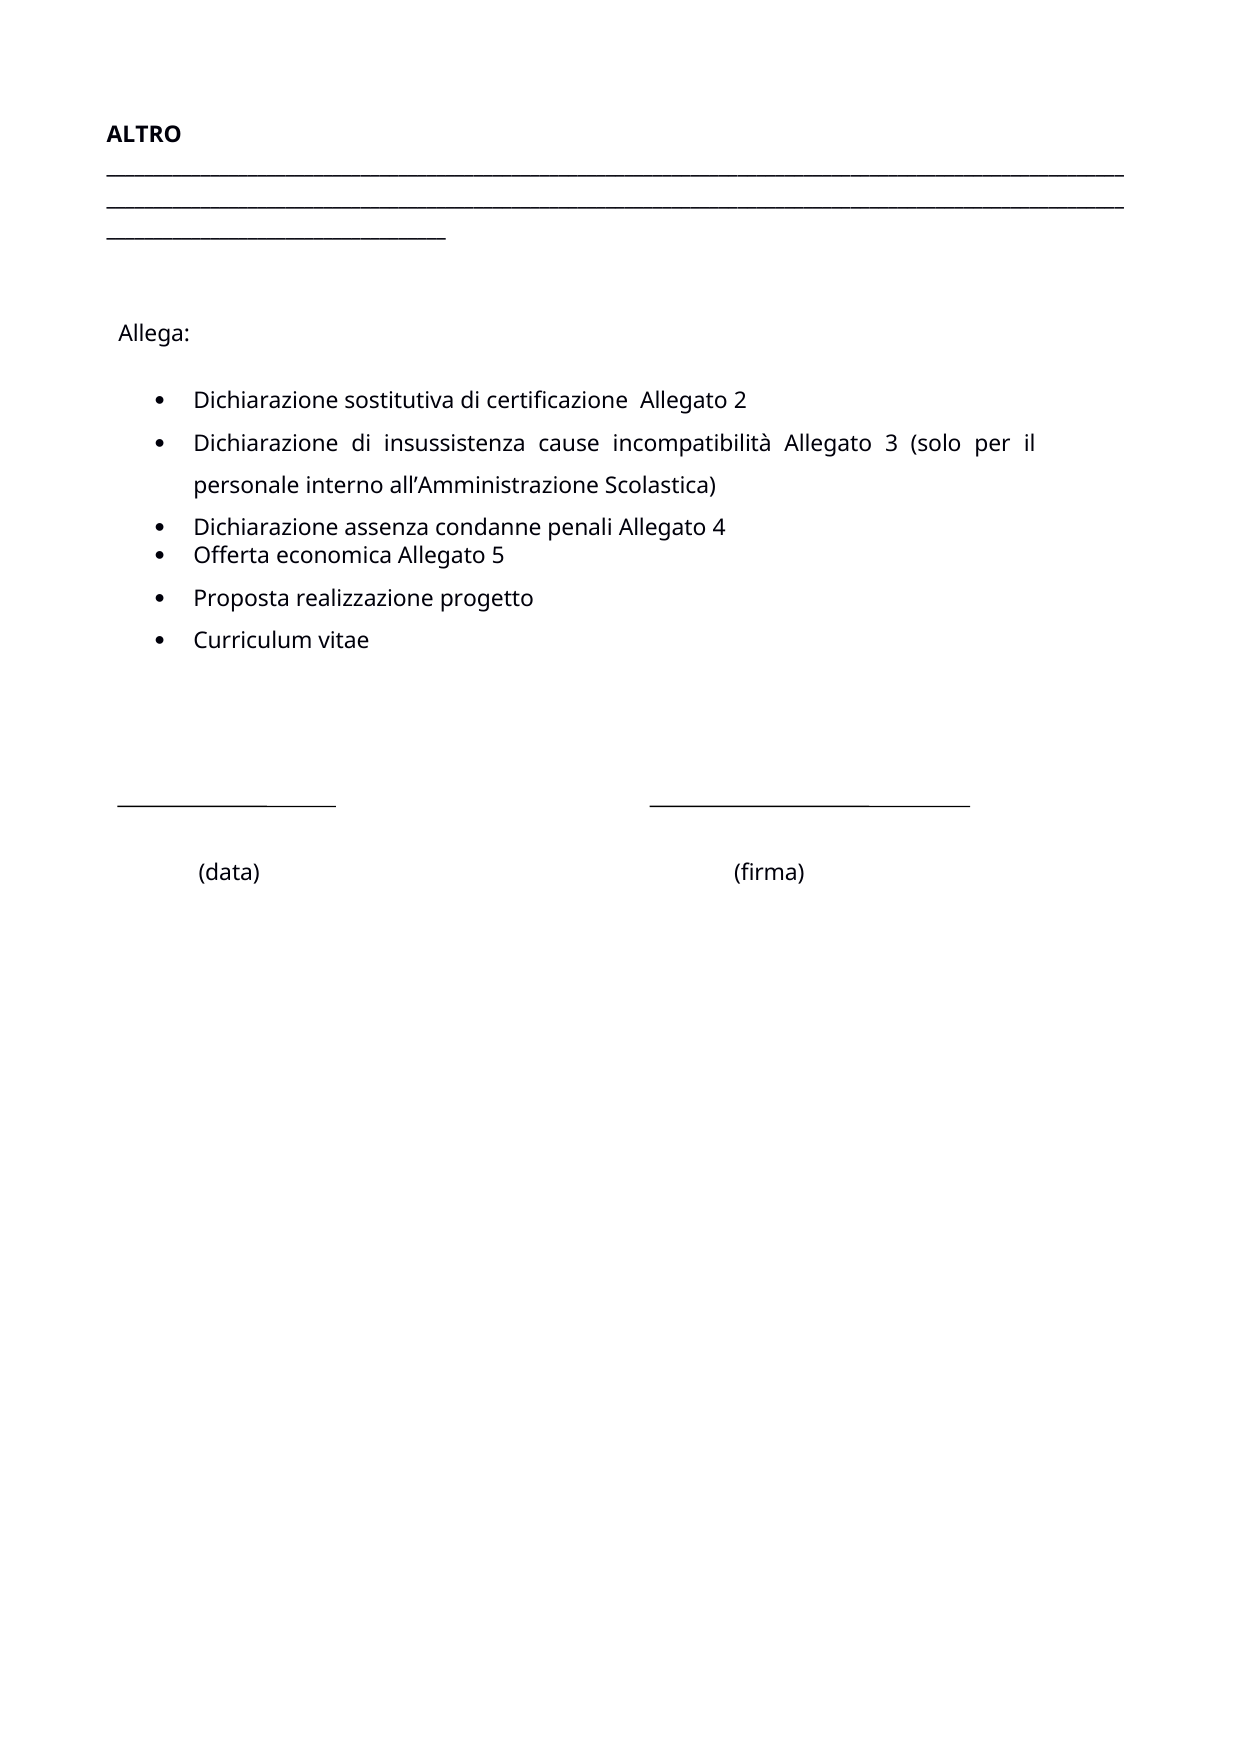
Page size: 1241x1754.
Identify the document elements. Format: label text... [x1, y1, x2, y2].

list Curriculum vitae [156, 627, 1134, 654]
text personale interno all’Amministrazione Scolastica) [193, 471, 1134, 499]
list Offerta economica Allegato 5 [156, 541, 1134, 569]
list Dichiarazione di insussistenza cause incompatibilità Allegato 3 (solo per il [156, 429, 1134, 457]
text ALTRO ____________________________________________________________________________________________________________________________________________________________________________________________________________________________________________________________ [106, 118, 1134, 243]
text Allega: [118, 317, 686, 348]
text (data) (firma) [198, 856, 1134, 888]
list Dichiarazione assenza condanne penali Allegato 4 [156, 513, 1134, 541]
list Dichiarazione sostitutiva di certificazione Allegato 2 [156, 386, 1134, 414]
list Proposta realizzazione progetto [156, 584, 1134, 612]
